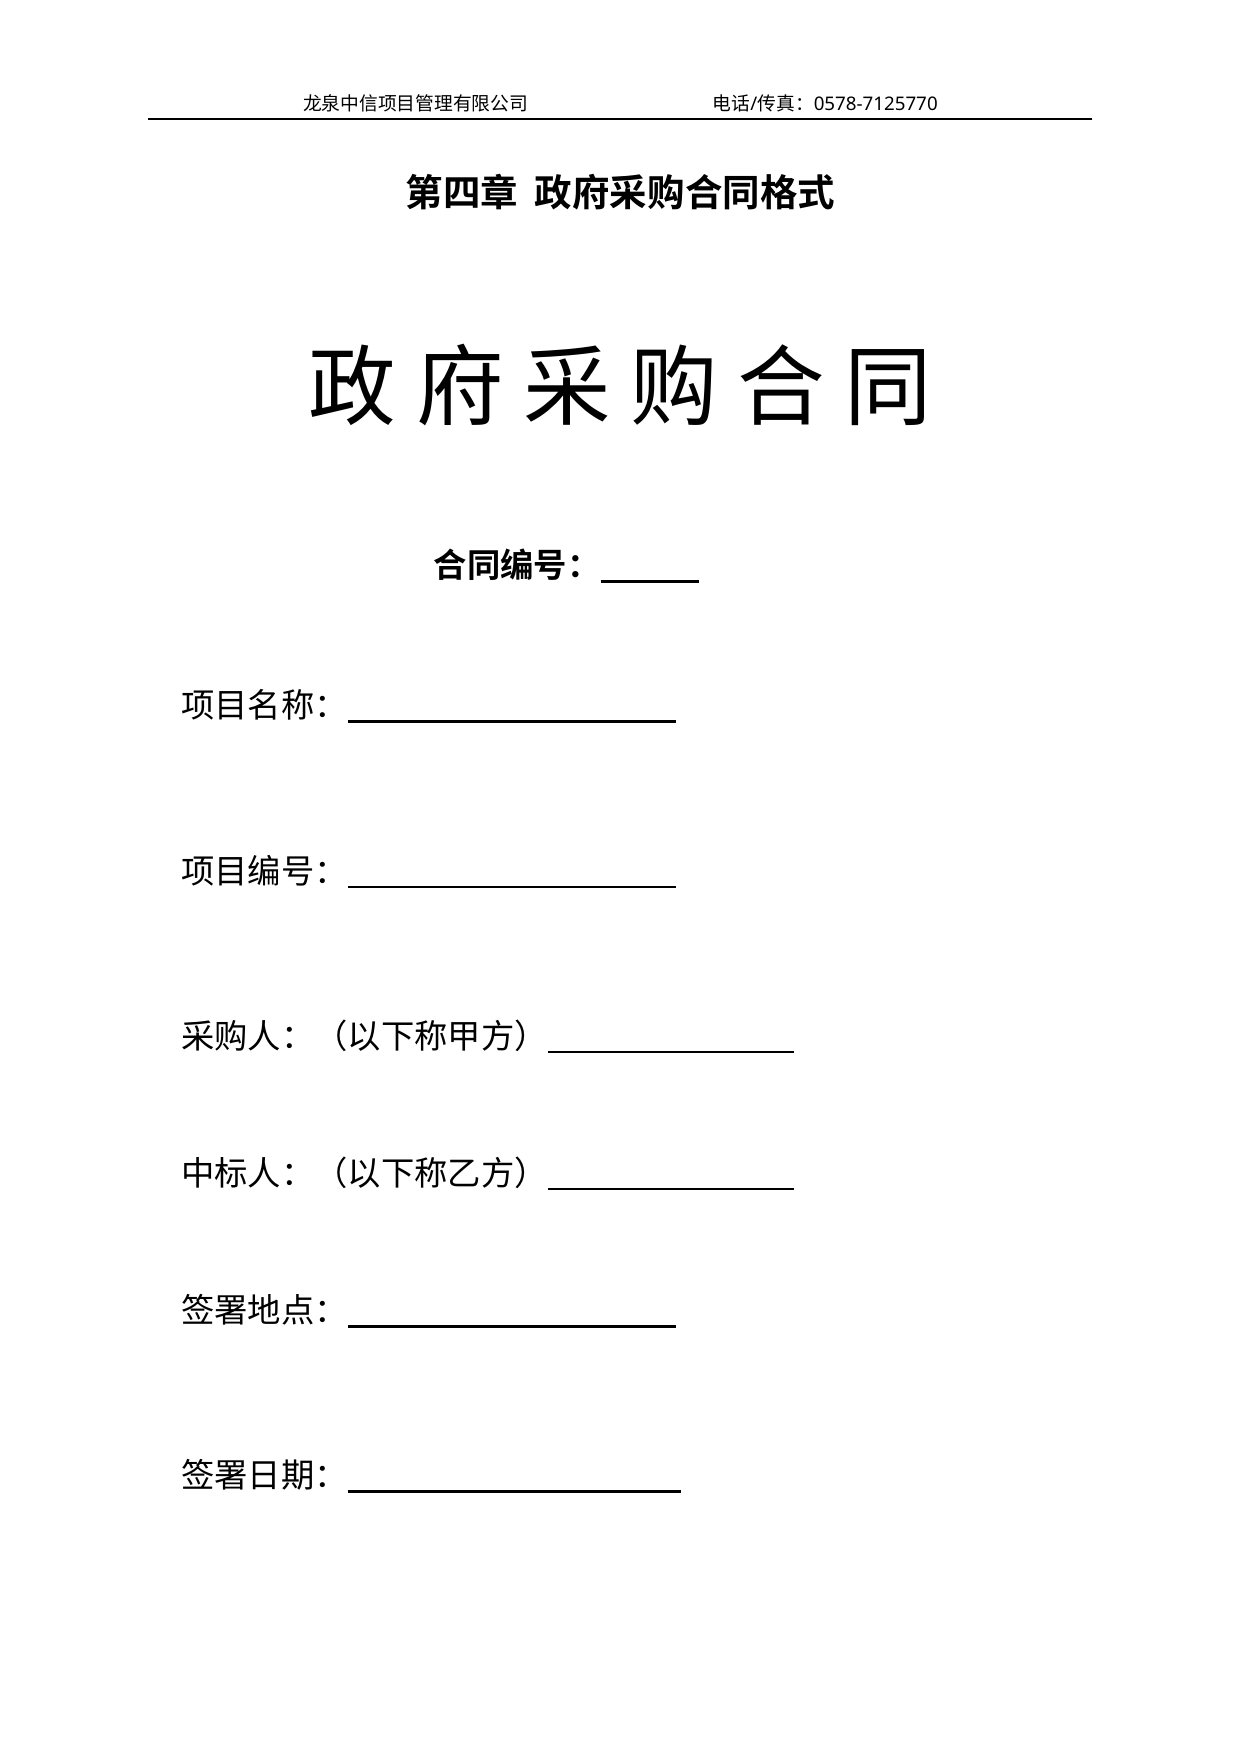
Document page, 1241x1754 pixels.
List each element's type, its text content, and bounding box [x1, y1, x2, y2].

text 中标人：（以下称乙方） [148, 1147, 1092, 1195]
text 签署地点： [148, 1284, 1092, 1332]
text 合同编号： [148, 539, 1092, 587]
text 项目名称： [148, 679, 1092, 727]
text 签署日期： [148, 1449, 1092, 1497]
subtitle 第四章 政府采购合同格式 [148, 160, 1092, 218]
text 项目编号： [148, 844, 1092, 893]
text 采购人：（以下称甲方） [148, 1010, 1092, 1058]
text 政 府 采 购 合 同 [148, 317, 1092, 444]
